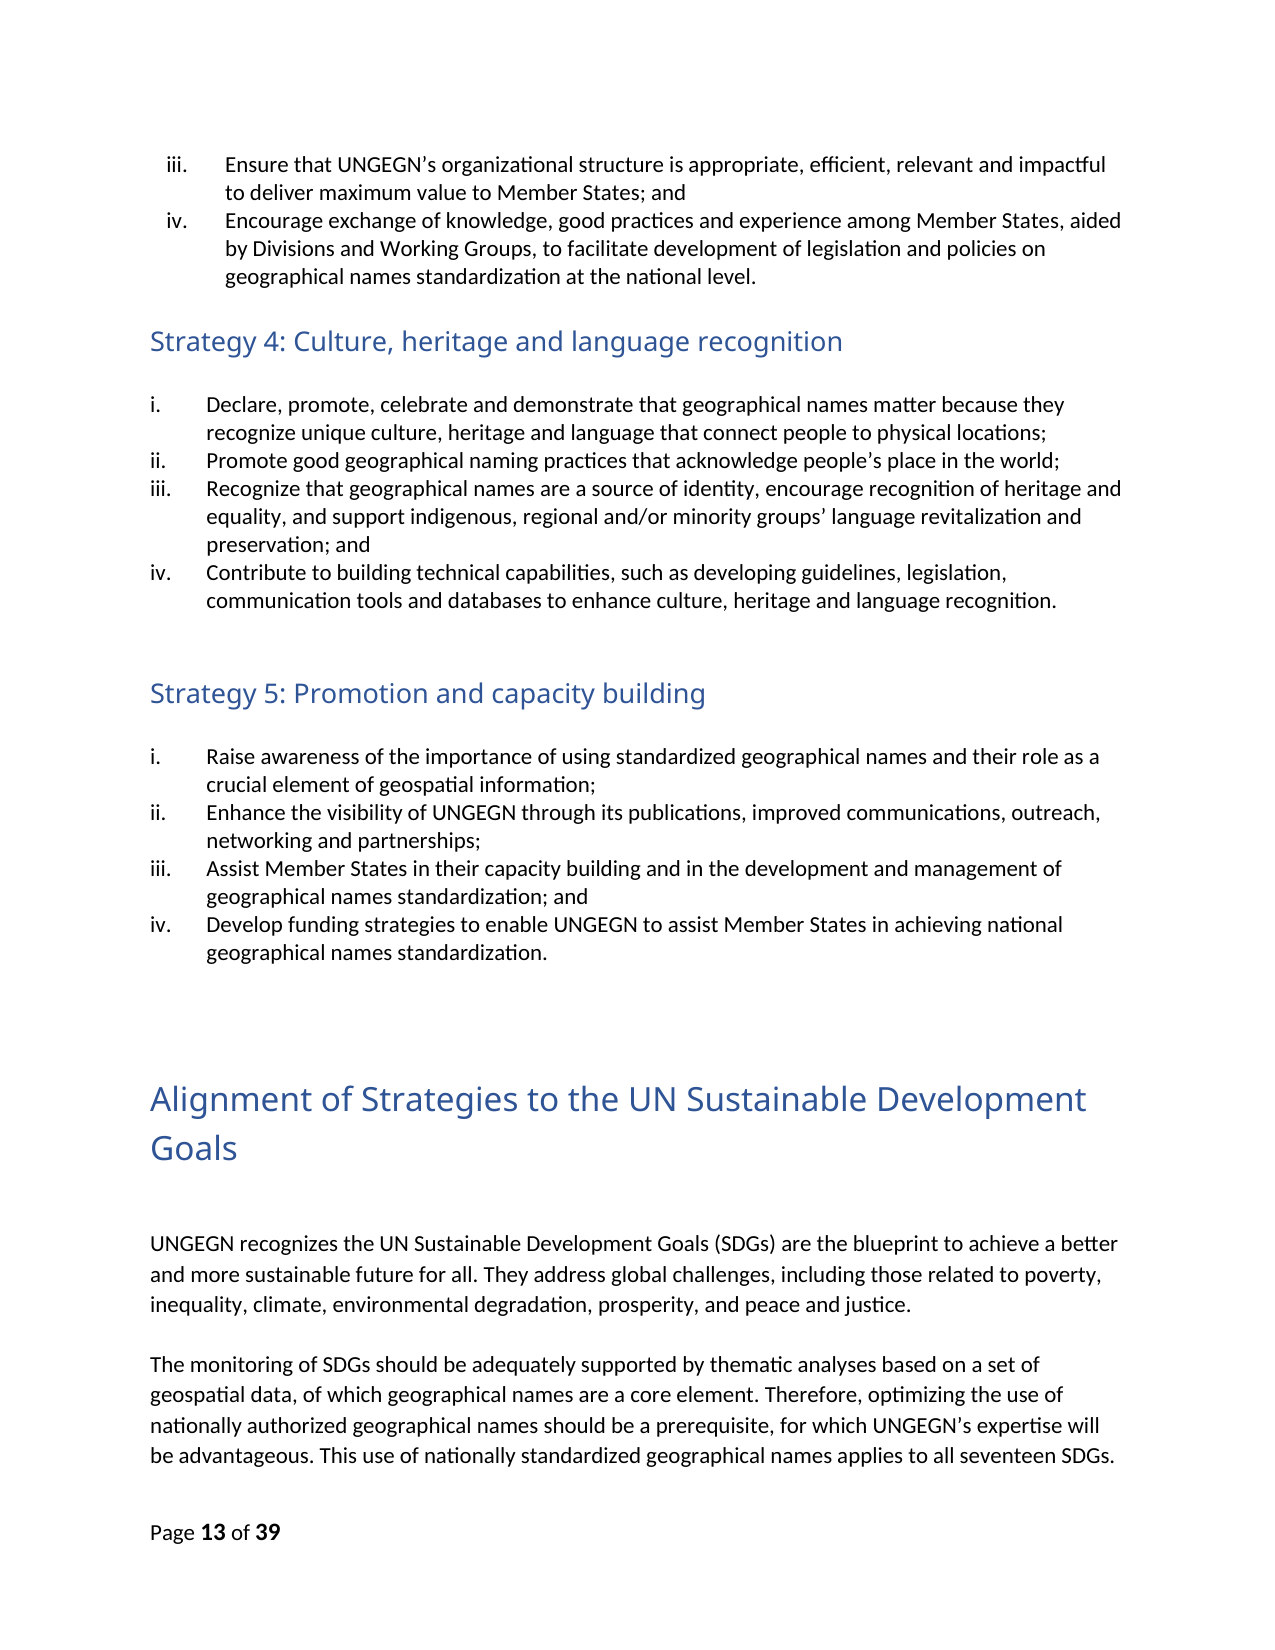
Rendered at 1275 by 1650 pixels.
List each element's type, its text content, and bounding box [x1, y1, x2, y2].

text i. Declare, promote, celebrate and demonstrate that geographical names matter because they recognize unique culture, heritage and language that connect people to physical locations; [150, 390, 1125, 446]
text ii. Enhance the visibility of UNGEGN through its publications, improved communications, outreach, networking and partnerships; [150, 798, 1125, 854]
subtitle Strategy 4: Culture, heritage and language recognition [150, 322, 1125, 359]
text iii. Recognize that geographical names are a source of identity, encourage recognition of heritage and equality, and support indigenous, regional and/or minority groups’ language revitalization and preservation; and [150, 474, 1125, 558]
text iv. Contribute to building technical capabilities, such as developing guidelines, legislation, communication tools and databases to enhance culture, heritage and language recognition. [150, 558, 1125, 614]
subtitle Alignment of Strategies to the UN Sustainable Development Goals [150, 1076, 1125, 1170]
text The monitoring of SDGs should be adequately supported by thematic analyses based on a set of geospatial data, of which geographical names are a core element. Therefore, optimizing the use of nationally authorized geographical names should be a prerequisite, for which UNGEGN’s expertise will be advantageous. This use of nationally standardized geographical names applies to all seventeen SDGs. [150, 1350, 1125, 1469]
text iii. Assist Member States in their capacity building and in the development and management of geographical names standardization; and [150, 854, 1125, 910]
list Ensure that UNGEGN’s organizational structure is appropriate, efficient, relevant and impactful to deliver maximum value to Member States; and [187, 150, 1125, 206]
text iv. Develop funding strategies to enable UNGEGN to assist Member States in achieving national geographical names standardization. [150, 910, 1125, 966]
text ii. Promote good geographical naming practices that acknowledge people’s place in the world; [150, 446, 1125, 474]
list Encourage exchange of knowledge, good practices and experience among Member States, aided by Divisions and Working Groups, to facilitate development of legislation and policies on geographical names standardization at the national level. [187, 206, 1125, 290]
text UNGEGN recognizes the UN Sustainable Development Goals (SDGs) are the blueprint to achieve a better and more sustainable future for all. They address global challenges, including those related to poverty, inequality, climate, environmental degradation, prosperity, and peace and justice. [150, 1229, 1125, 1318]
subtitle Strategy 5: Promotion and capacity building [150, 674, 1125, 711]
text i. Raise awareness of the importance of using standardized geographical names and their role as a crucial element of geospatial information; [150, 742, 1125, 798]
